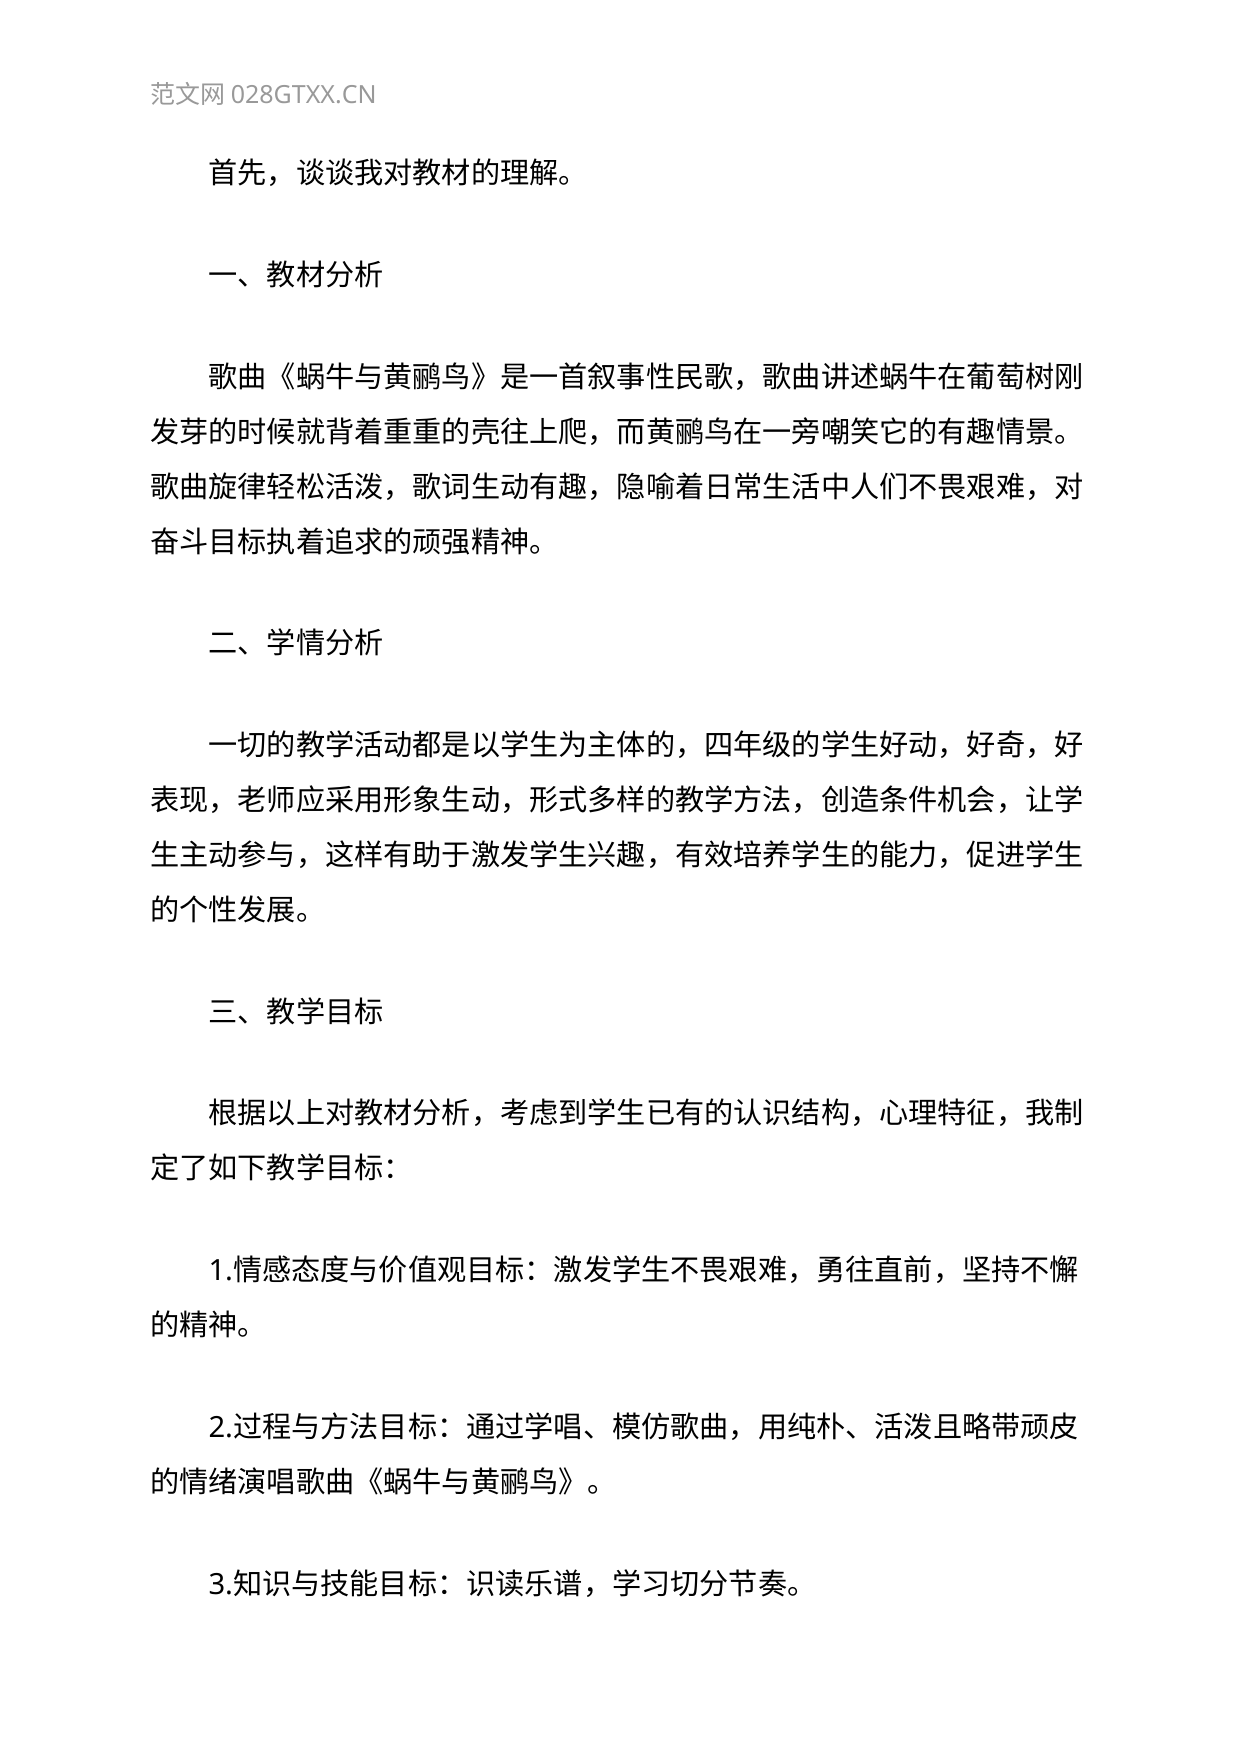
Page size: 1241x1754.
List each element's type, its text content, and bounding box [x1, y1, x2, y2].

text 1.情感态度与价值观目标：激发学生不畏艰难，勇往直前，坚持不懈的精神。 [150, 1247, 1090, 1344]
text 一、教材分析 [150, 252, 1090, 294]
text 2.过程与方法目标：通过学唱、模仿歌曲，用纯朴、活泼且略带顽皮的情绪演唱歌曲《蜗牛与黄鹂鸟》。 [150, 1403, 1090, 1501]
text 首先，谈谈我对教材的理解。 [150, 150, 1090, 192]
text 三、教学目标 [150, 988, 1090, 1031]
text 3.知识与技能目标：识读乐谱，学习切分节奏。 [150, 1560, 1090, 1603]
text 根据以上对教材分析，考虑到学生已有的认识结构，心理特征，我制定了如下教学目标： [150, 1090, 1090, 1187]
text 歌曲《蜗牛与黄鹂鸟》是一首叙事性民歌，歌曲讲述蜗牛在葡萄树刚发芽的时候就背着重重的壳往上爬，而黄鹂鸟在一旁嘲笑它的有趣情景。歌曲旋律轻松活泼，歌词生动有趣，隐喻着日常生活中人们不畏艰难，对奋斗目标执着追求的顽强精神。 [150, 353, 1090, 561]
text 二、学情分析 [150, 620, 1090, 662]
text 一切的教学活动都是以学生为主体的，四年级的学生好动，好奇，好表现，老师应采用形象生动，形式多样的教学方法，创造条件机会，让学生主动参与，这样有助于激发学生兴趣，有效培养学生的能力，促进学生的个性发展。 [150, 722, 1090, 929]
